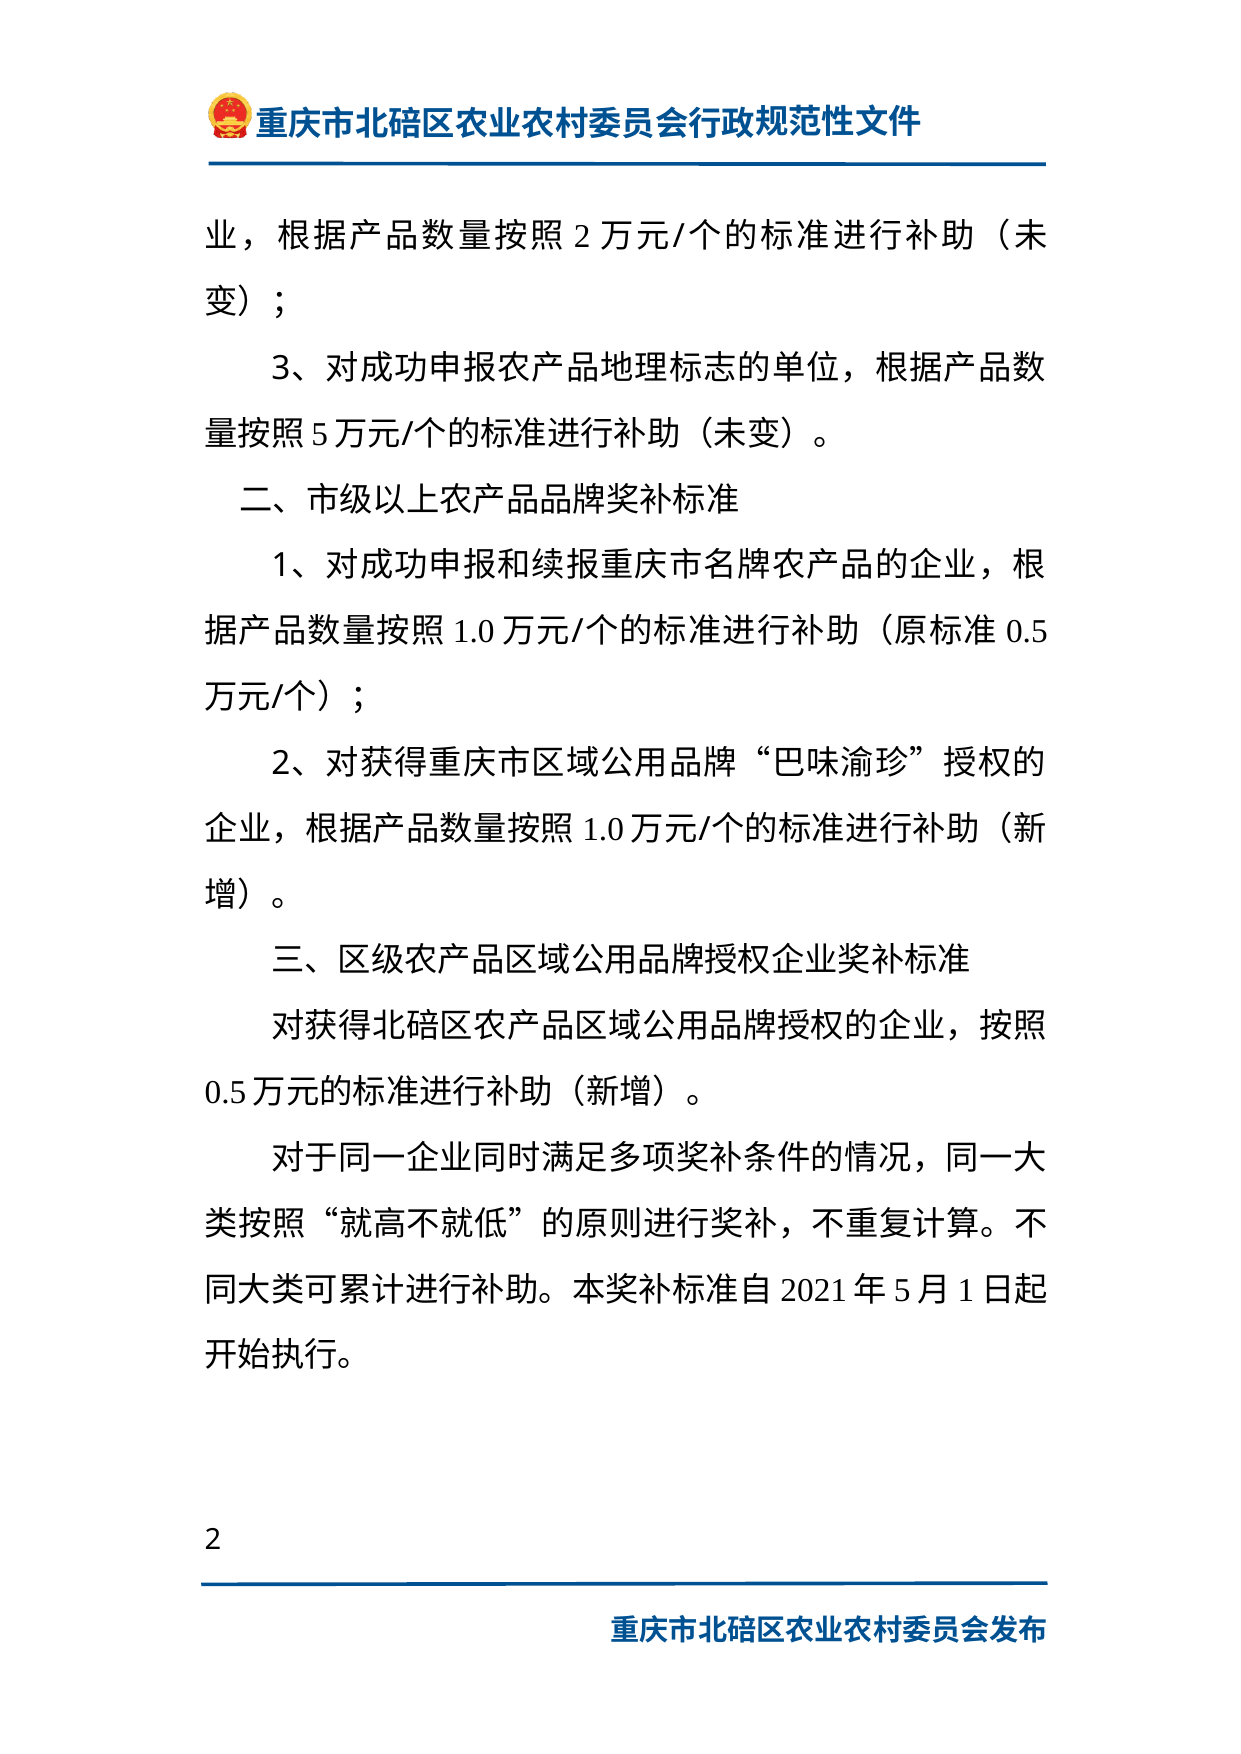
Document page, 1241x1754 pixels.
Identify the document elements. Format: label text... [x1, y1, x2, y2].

list 3、对成功申报农产品地理标志的单位，根据产品数量按照5万元/个的标准进行补助（未变）。 [204, 332, 1048, 463]
list 对于同一企业同时满足多项奖补条件的情况，同一大类按照“就高不就低”的原则进行奖补，不重复计算。不同大类可累计进行补助。本奖补标准自2021年5月1日起开始执行。 [204, 1122, 1048, 1385]
list 2、对获得重庆市区域公用品牌“巴味渝珍”授权的企业，根据产品数量按照1.0万元/个的标准进行补助（新增）。 [204, 727, 1048, 924]
list 对获得北碚区农产品区域公用品牌授权的企业，按照0.5万元的标准进行补助（新增）。 [204, 990, 1048, 1122]
list 2、对通过农业系统成功申报和续报有机食品的企业，根据产品数量按照2万元/个的标准进行补助（未变）； [204, 200, 1048, 332]
list 1、对成功申报和续报重庆市名牌农产品的企业，根据产品数量按照1.0万元/个的标准进行补助（原标准0.5万元/个）； [204, 529, 1048, 727]
picture [204, 90, 255, 142]
list 三、区级农产品区域公用品牌授权企业奖补标准 [204, 924, 1048, 990]
list 二、市级以上农产品品牌奖补标准 [204, 463, 1048, 529]
